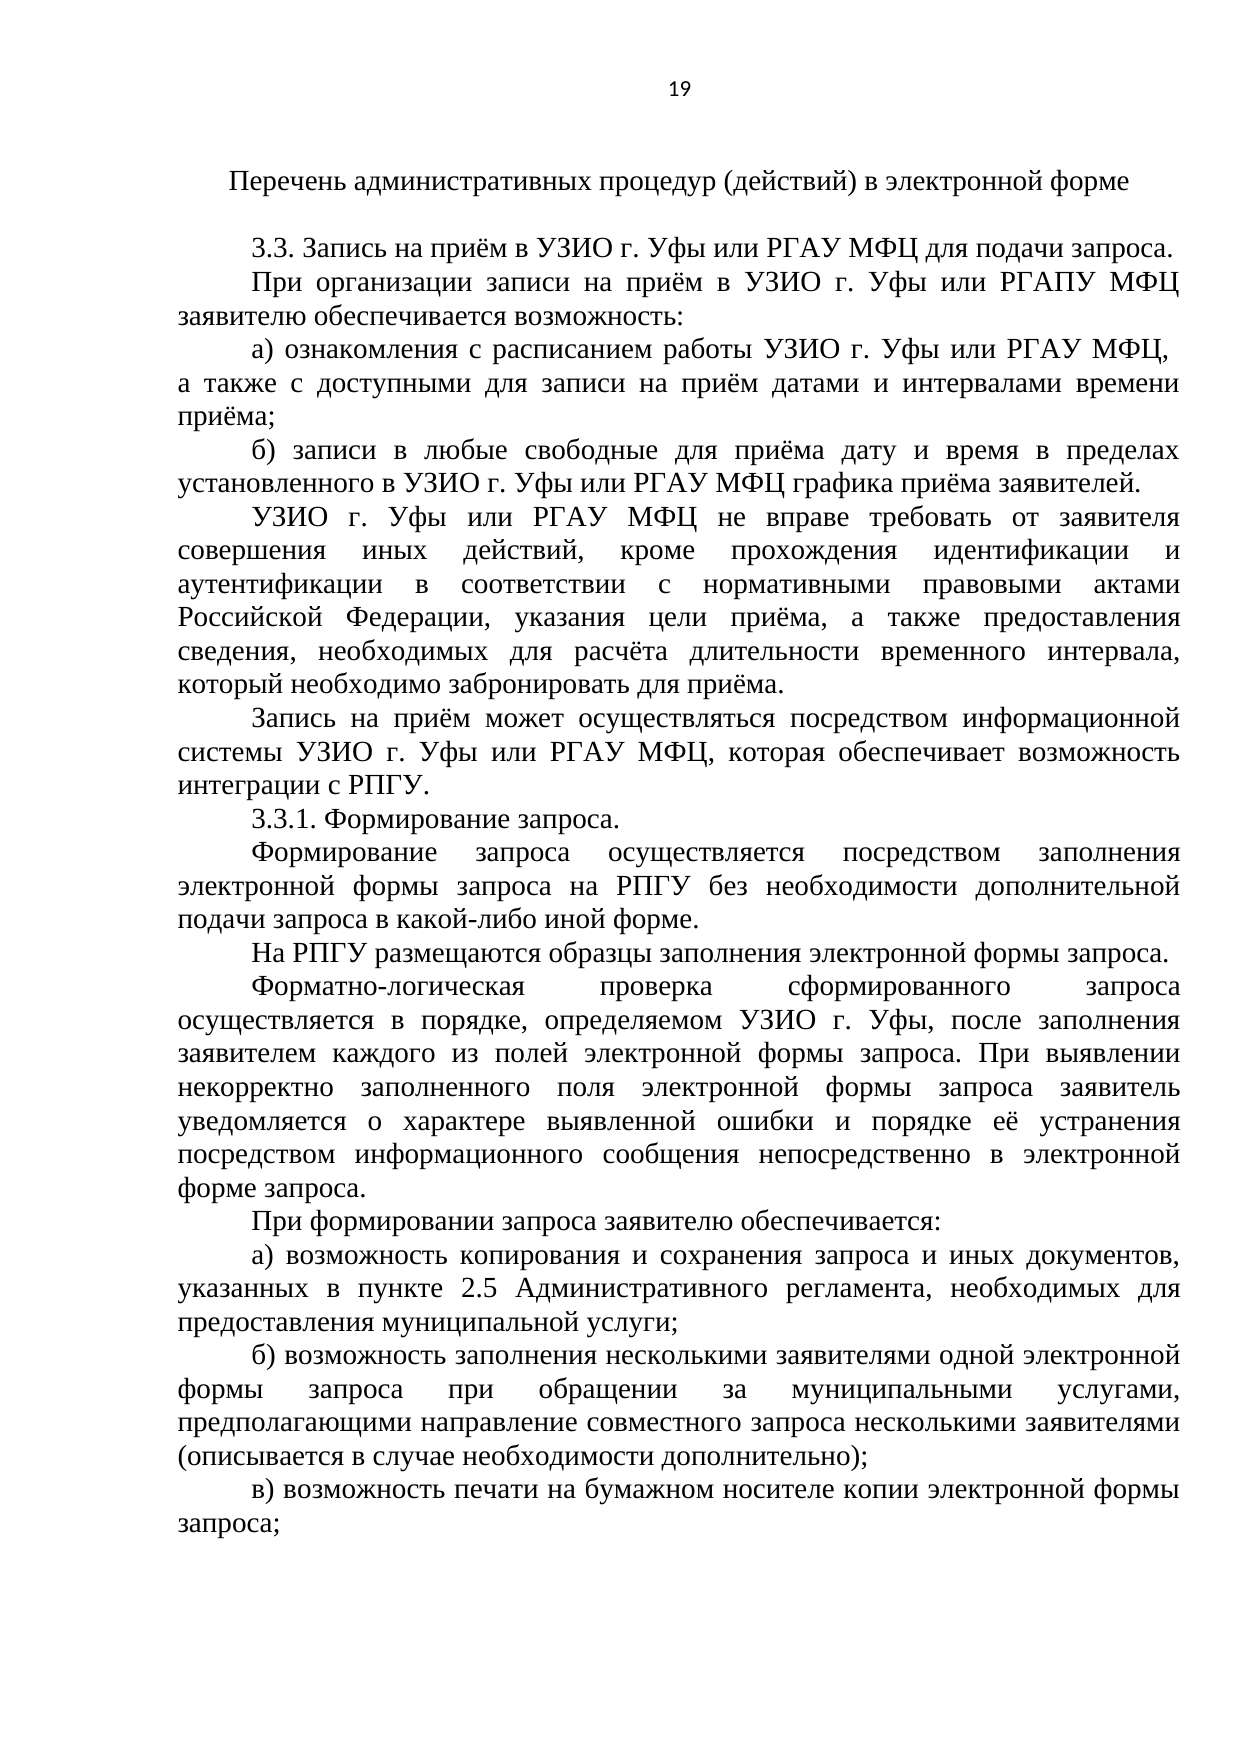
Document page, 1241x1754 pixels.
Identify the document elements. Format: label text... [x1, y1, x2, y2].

text а) возможность копирования и сохранения запроса и иных документов, указанных в пункте 2.5 Административного регламента, необходимых для предоставления муниципальной услуги; [177, 1237, 1181, 1337]
text Формирование запроса осуществляется посредством заполнения электронной формы запроса на РПГУ без необходимости дополнительной подачи запроса в какой-либо иной форме. [177, 834, 1181, 935]
text На РПГУ размещаются образцы заполнения электронной формы запроса. [177, 935, 1181, 968]
text При организации записи на приём в УЗИО г. Уфы или РГАПУ МФЦ заявителю обеспечивается возможность: [177, 264, 1181, 331]
text Перечень административных процедур (действий) в электронной форме [177, 163, 1181, 197]
text Форматно-логическая проверка сформированного запроса осуществляется в порядке, определяемом УЗИО г. Уфы, после заполнения заявителем каждого из полей электронной формы запроса. При выявлении некорректно заполненного поля электронной формы запроса заявитель уведомляется о характере выявленной ошибки и порядке её устранения посредством информационного сообщения непосредственно в электронной форме запроса. [177, 968, 1181, 1203]
text 3.3. Запись на приём в УЗИО г. Уфы или РГАУ МФЦ для подачи запроса. [177, 231, 1181, 264]
text УЗИО г. Уфы или РГАУ МФЦ не вправе требовать от заявителя совершения иных действий, кроме прохождения идентификации и аутентификации в соответствии с нормативными правовыми актами Российской Федерации, указания цели приёма, а также предоставления сведения, необходимых для расчёта длительности временного интервала, который необходимо забронировать для приёма. [177, 499, 1181, 700]
text 3.3.1. Формирование запроса. [177, 801, 1181, 834]
text Запись на приём может осуществляться посредством информационной системы УЗИО г. Уфы или РГАУ МФЦ, которая обеспечивает возможность интеграции с РПГУ. [177, 700, 1181, 801]
text в) возможность печати на бумажном носителе копии электронной формы запроса; [177, 1472, 1181, 1539]
text б) записи в любые свободные для приёма дату и время в пределах установленного в УЗИО г. Уфы или РГАУ МФЦ графика приёма заявителей. [177, 432, 1181, 499]
text а) ознакомления с расписанием работы УЗИО г. Уфы или РГАУ МФЦ, а также с доступными для записи на приём датами и интервалами времени приёма; [177, 331, 1181, 432]
text б) возможность заполнения несколькими заявителями одной электронной формы запроса при обращении за муниципальными услугами, предполагающими направление совместного запроса несколькими заявителями (описывается в случае необходимости дополнительно); [177, 1337, 1181, 1472]
text При формировании запроса заявителю обеспечивается: [177, 1203, 1181, 1237]
